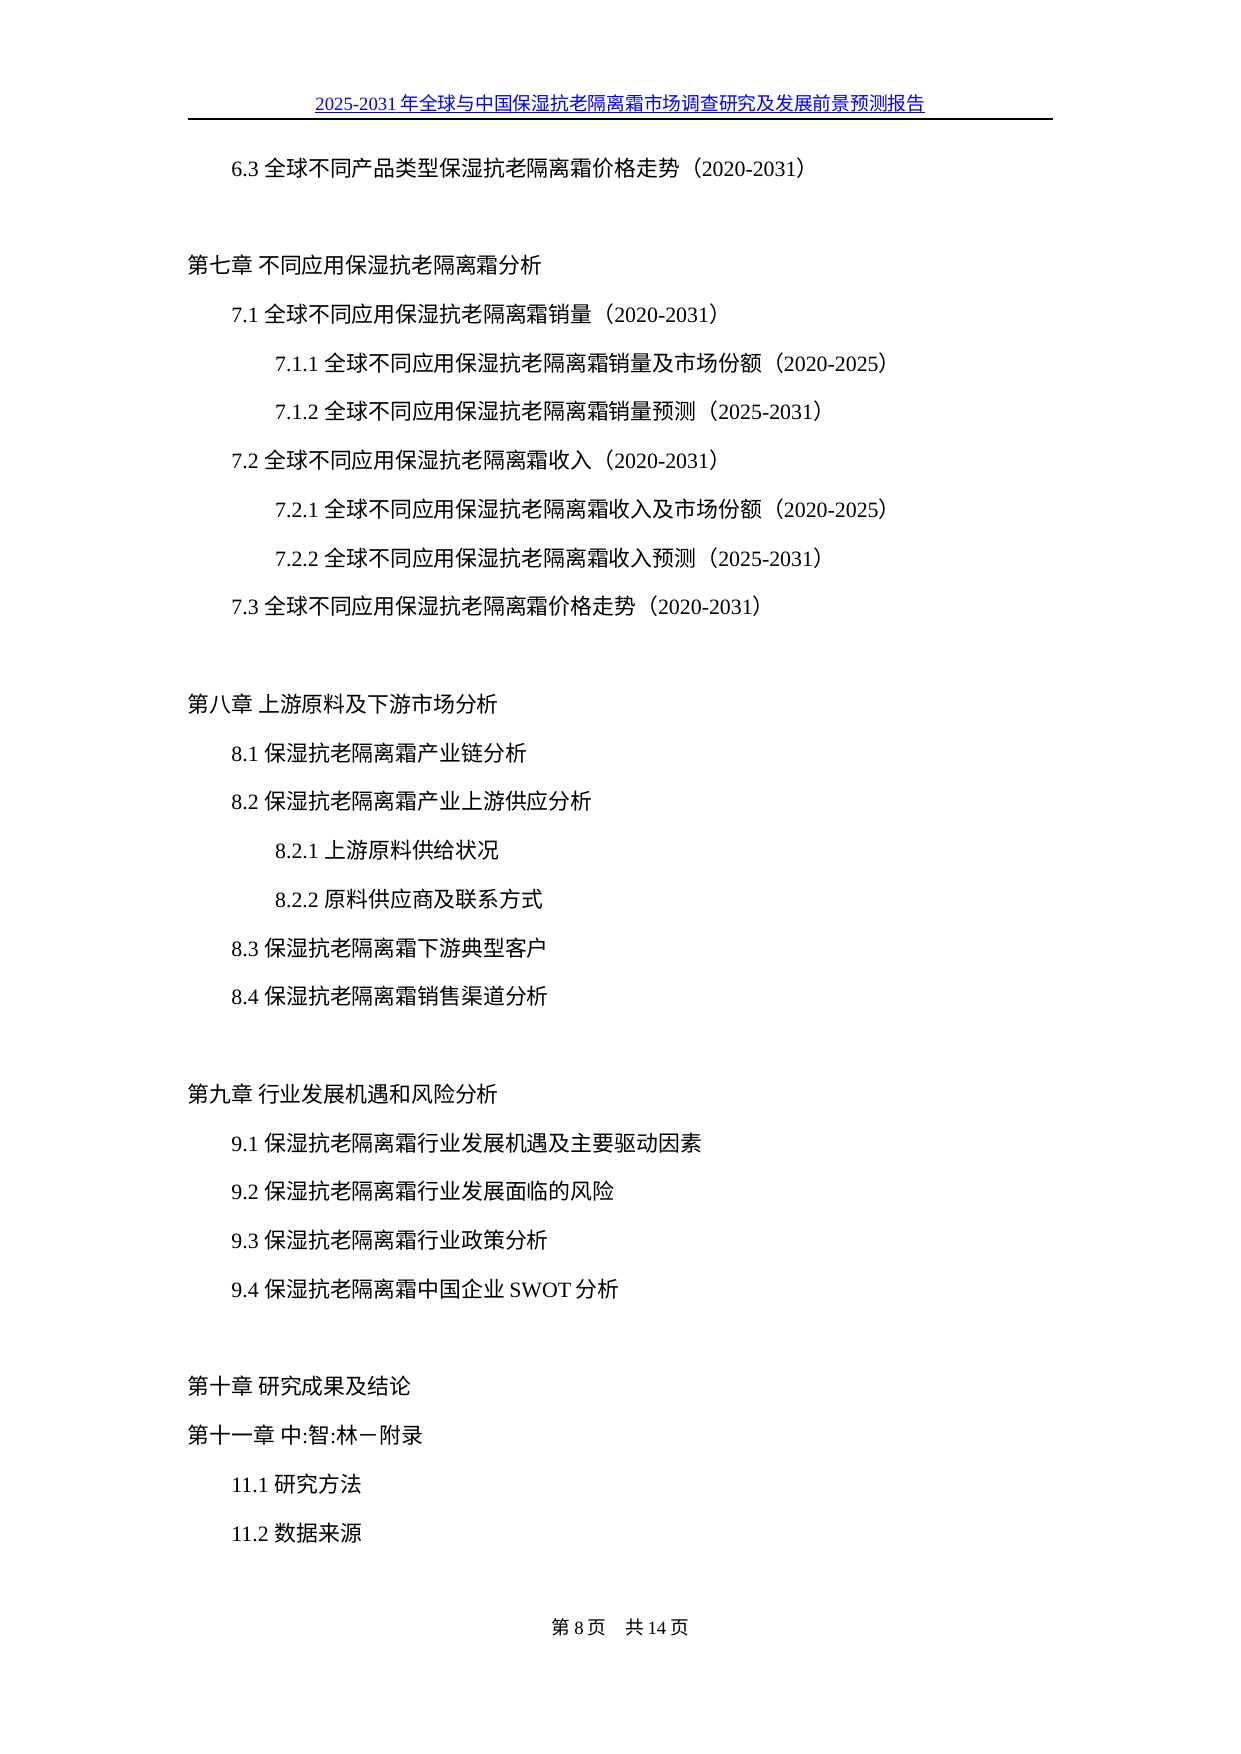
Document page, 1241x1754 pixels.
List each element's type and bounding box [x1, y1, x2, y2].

text [187, 150, 1053, 1548]
